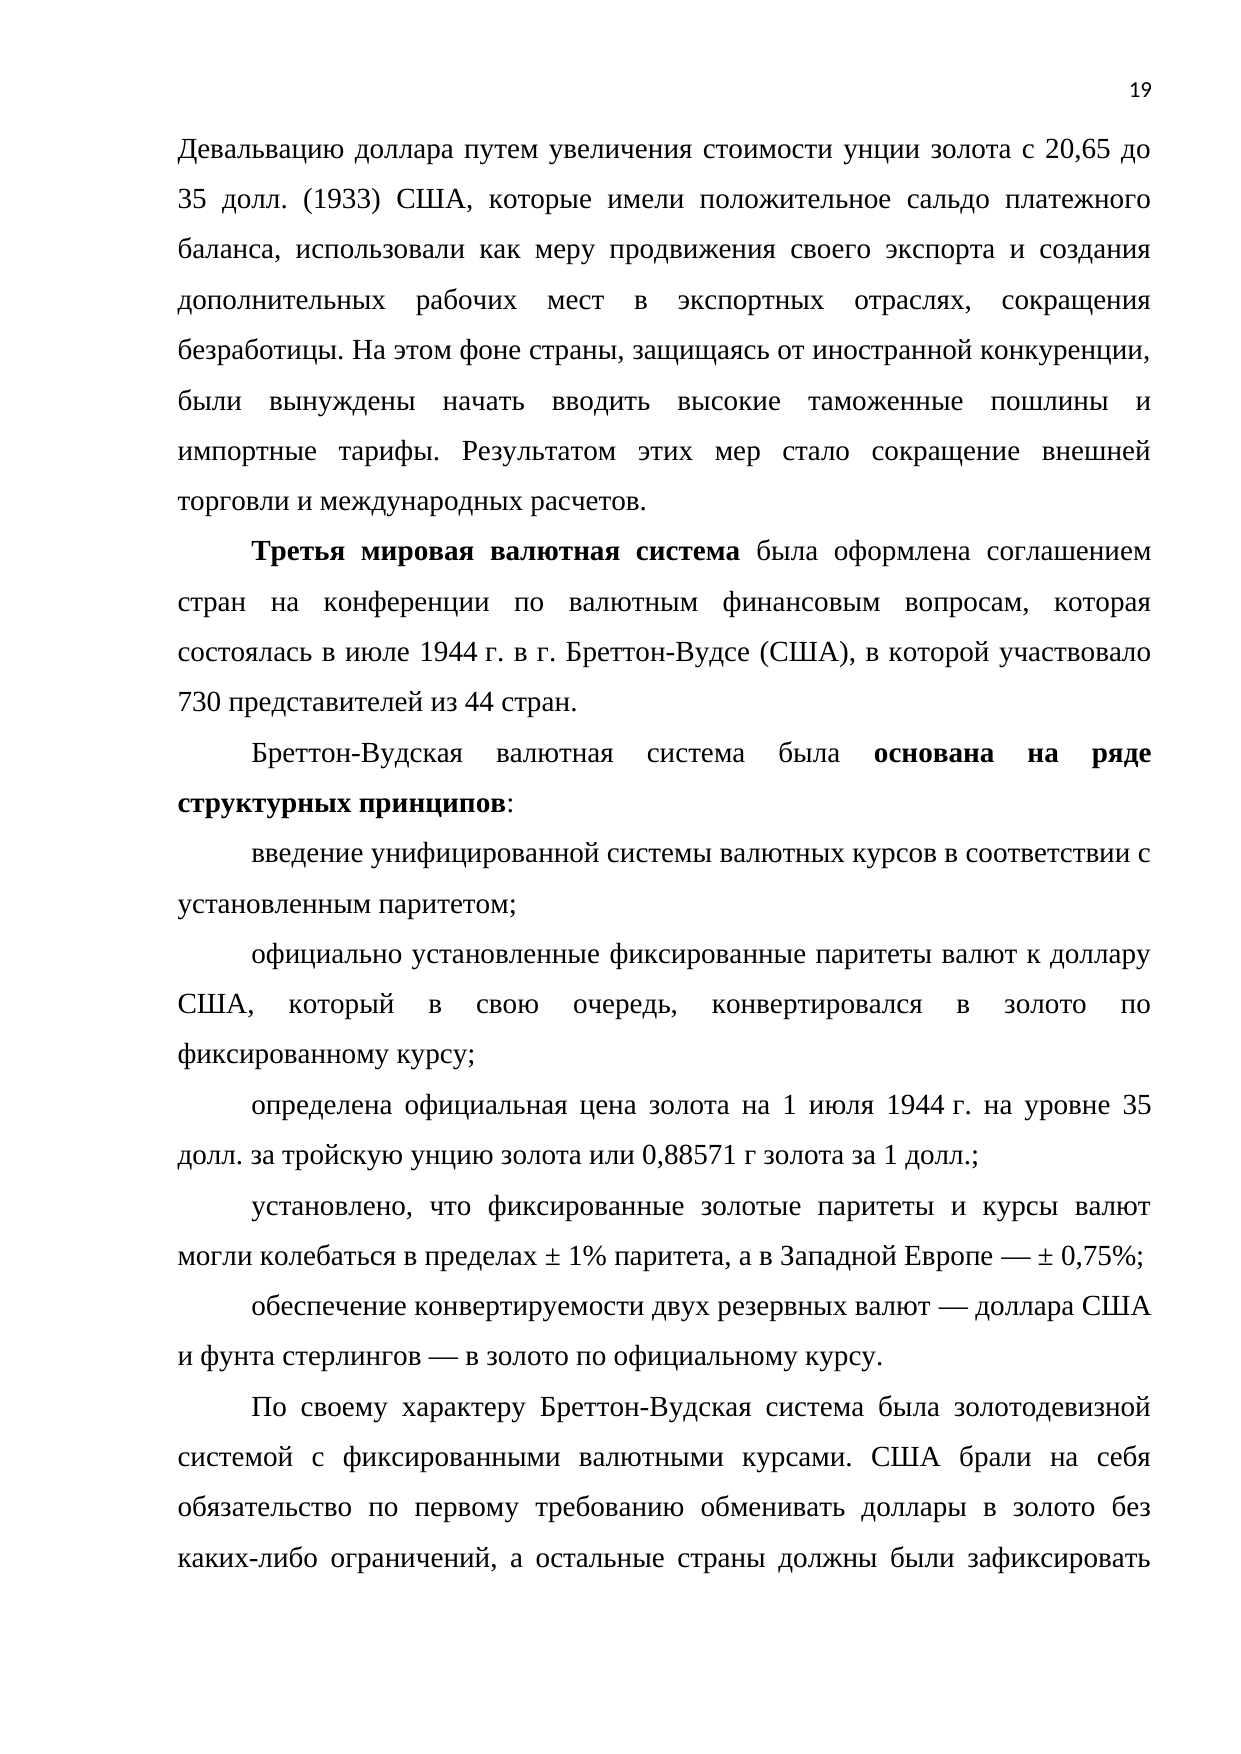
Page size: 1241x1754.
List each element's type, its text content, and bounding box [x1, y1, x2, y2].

text введение унифицированной системы валютных курсов в соответствии с установленным паритетом; [177, 835, 1152, 919]
text Третья мировая валютная система была оформлена соглашением стран на конференции по валютным финансовым вопросам, которая состоялась в июле 1944 г. в г. Бреттон-Вудсе (США), в которой участвовало 730 представителей из 44 стран. [177, 533, 1152, 718]
text официально установленные фиксированные паритеты валют к доллару США, который в свою очередь, конвертировался в золото по фиксированному курсу; [177, 936, 1152, 1070]
text определена официальная цена золота на 1 июля 1944 г. на уровне 35 долл. за тройскую унцию золота или 0,88571 г золота за 1 долл.; [177, 1087, 1152, 1171]
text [177, 1389, 1152, 1573]
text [177, 131, 1152, 517]
text обеспечение конвертируемости двух резервных валют — доллара США и фунта стерлингов — в золото по официальному курсу. [177, 1288, 1152, 1372]
text Бреттон-Вудская валютная система была основана на ряде структурных принципов: [177, 735, 1152, 819]
text установлено, что фиксированные золотые паритеты и курсы валют могли колебаться в пределах ± 1% паритета, а в Западной Европе — ± 0,75%; [177, 1188, 1152, 1271]
